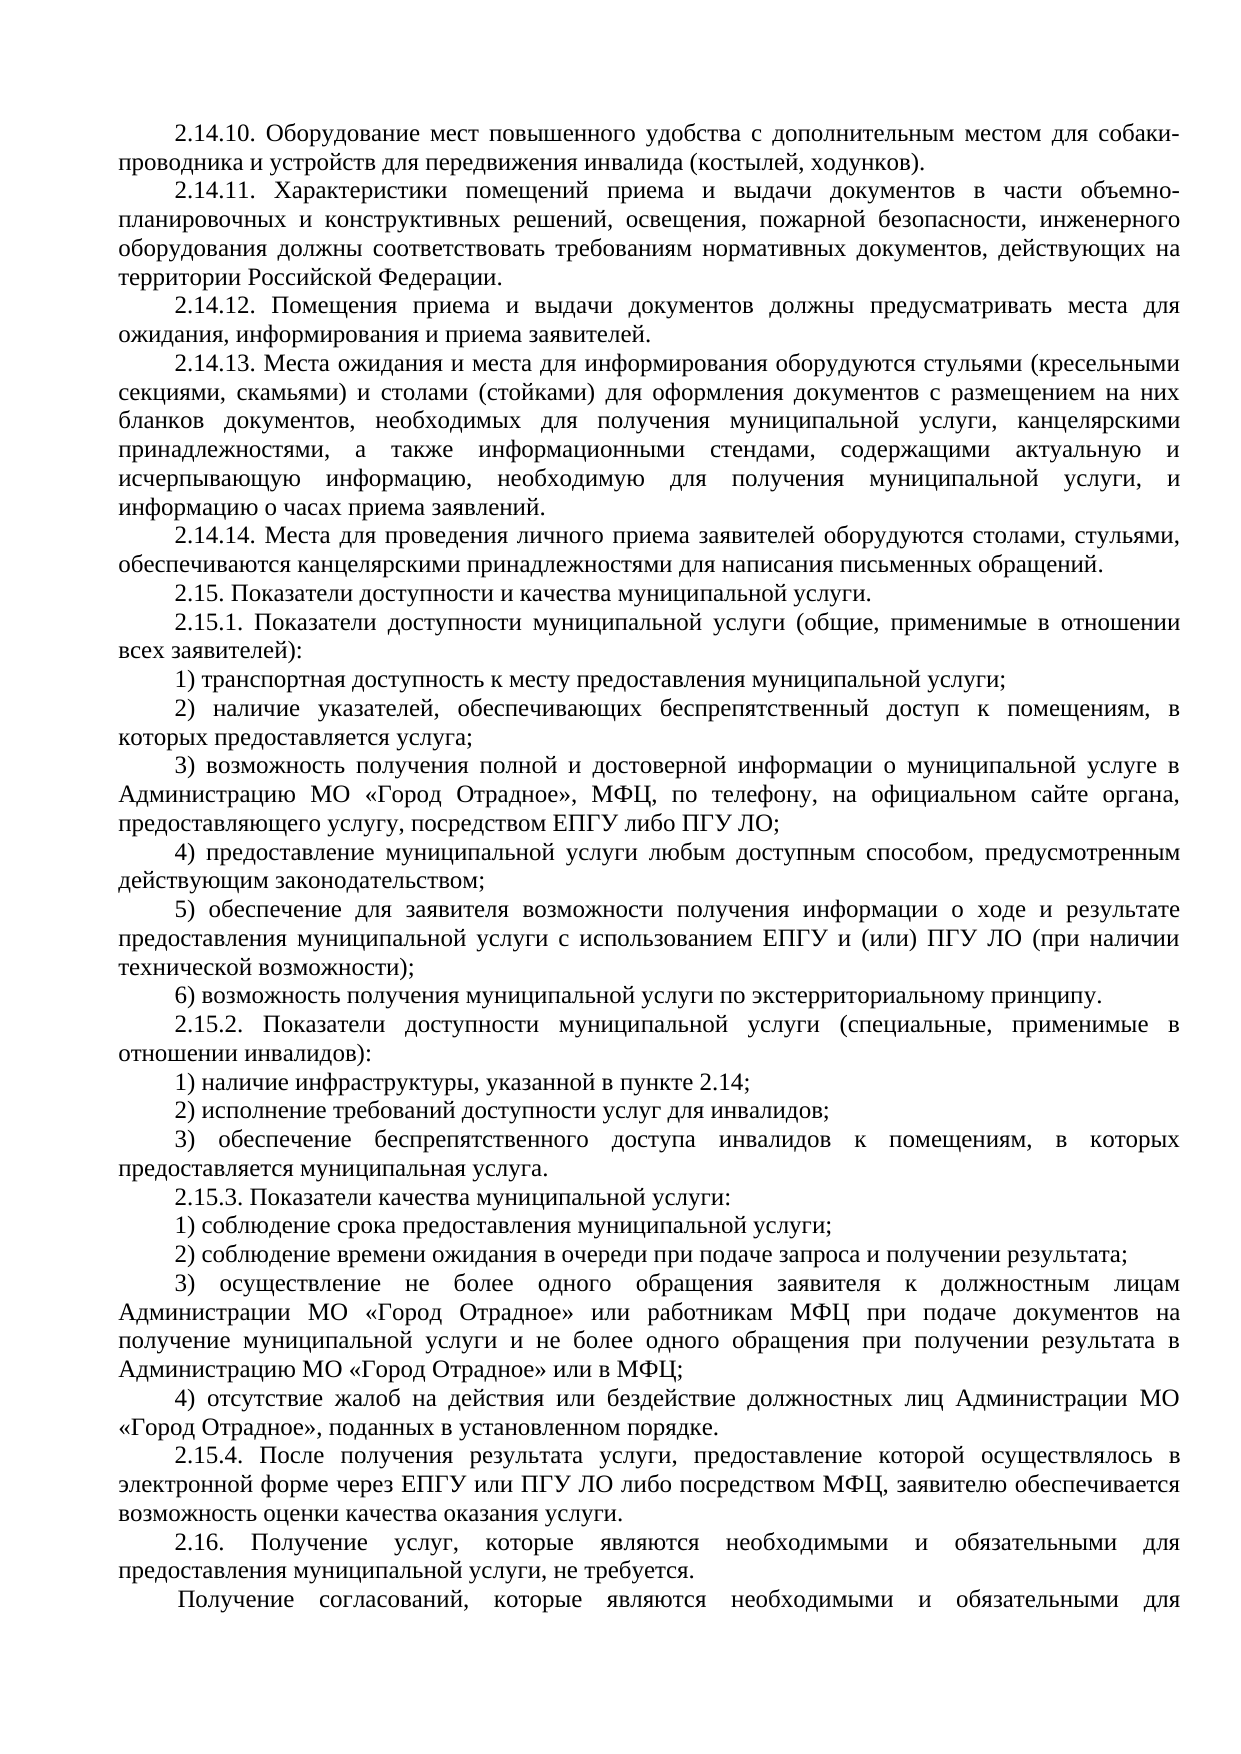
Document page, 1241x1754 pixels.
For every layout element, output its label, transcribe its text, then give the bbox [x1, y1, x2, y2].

text 5) обеспечение для заявителя возможности получения информации о ходе и результате предоставления муниципальной услуги с использованием ЕПГУ и (или) ПГУ ЛО (при наличии технической возможности); [118, 894, 1181, 981]
text 2.14.12. Помещения приема и выдачи документов должны предусматривать места для ожидания, информирования и приема заявителей. [118, 291, 1181, 348]
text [118, 1584, 1181, 1613]
text 2.14.13. Места ожидания и места для информирования оборудуются стульями (кресельными секциями, скамьями) и столами (стойками) для оформления документов с размещением на них бланков документов, необходимых для получения муниципальной услуги, канцелярскими принадлежностями, а также информационными стендами, содержащими актуальную и исчерпывающую информацию, необходимую для получения муниципальной услуги, и информацию о часах приема заявлений. [118, 348, 1181, 521]
text 1) транспортная доступность к месту предоставления муниципальной услуги; [118, 664, 1181, 693]
text 1) соблюдение срока предоставления муниципальной услуги; [118, 1211, 1181, 1239]
text 3) обеспечение беспрепятственного доступа инвалидов к помещениям, в которых предоставляется муниципальная услуга. [118, 1124, 1181, 1182]
text 2.16. Получение услуг, которые являются необходимыми и обязательными для предоставления муниципальной услуги, не требуется. [118, 1527, 1181, 1584]
text 2) соблюдение времени ожидания в очереди при подаче запроса и получении результата; [118, 1239, 1181, 1268]
text 1) наличие инфраструктуры, указанной в пункте 2.14; [118, 1067, 1181, 1096]
text 4) предоставление муниципальной услуги любым доступным способом, предусмотренным действующим законодательством; [118, 837, 1181, 894]
text 6) возможность получения муниципальной услуги по экстерриториальному принципу. [118, 981, 1181, 1009]
text 2.15.4. После получения результата услуги, предоставление которой осуществлялось в электронной форме через ЕПГУ или ПГУ ЛО либо посредством МФЦ, заявителю обеспечивается возможность оценки качества оказания услуги. [118, 1441, 1181, 1527]
text 3) возможность получения полной и достоверной информации о муниципальной услуге в Администрацию МО «Город Отрадное», МФЦ, по телефону, на официальном сайте органа, предоставляющего услугу, посредством ЕПГУ либо ПГУ ЛО; [118, 751, 1181, 837]
text 2.15.1. Показатели доступности муниципальной услуги (общие, применимые в отношении всех заявителей): [118, 607, 1181, 664]
text 2.14.10. Оборудование мест повышенного удобства с дополнительным местом для собаки-проводника и устройств для передвижения инвалида (костылей, ходунков). [118, 118, 1181, 176]
text 4) отсутствие жалоб на действия или бездействие должностных лиц Администрации МО «Город Отрадное», поданных в установленном порядке. [118, 1383, 1181, 1441]
text 2) наличие указателей, обеспечивающих беспрепятственный доступ к помещениям, в которых предоставляется услуга; [118, 693, 1181, 751]
text 2.15. Показатели доступности и качества муниципальной услуги. [118, 578, 1181, 607]
text 2.15.3. Показатели качества муниципальной услуги: [118, 1182, 1181, 1211]
text 2.14.14. Места для проведения личного приема заявителей оборудуются столами, стульями, обеспечиваются канцелярскими принадлежностями для написания письменных обращений. [118, 521, 1181, 578]
text 2.15.2. Показатели доступности муниципальной услуги (специальные, применимые в отношении инвалидов): [118, 1009, 1181, 1067]
text 2.14.11. Характеристики помещений приема и выдачи документов в части объемно-планировочных и конструктивных решений, освещения, пожарной безопасности, инженерного оборудования должны соответствовать требованиям нормативных документов, действующих на территории Российской Федерации. [118, 176, 1181, 291]
text 3) осуществление не более одного обращения заявителя к должностным лицам Администрации МО «Город Отрадное» или работникам МФЦ при подаче документов на получение муниципальной услуги и не более одного обращения при получении результата в Администрацию МО «Город Отрадное» или в МФЦ; [118, 1268, 1181, 1383]
text 2) исполнение требований доступности услуг для инвалидов; [118, 1096, 1181, 1124]
